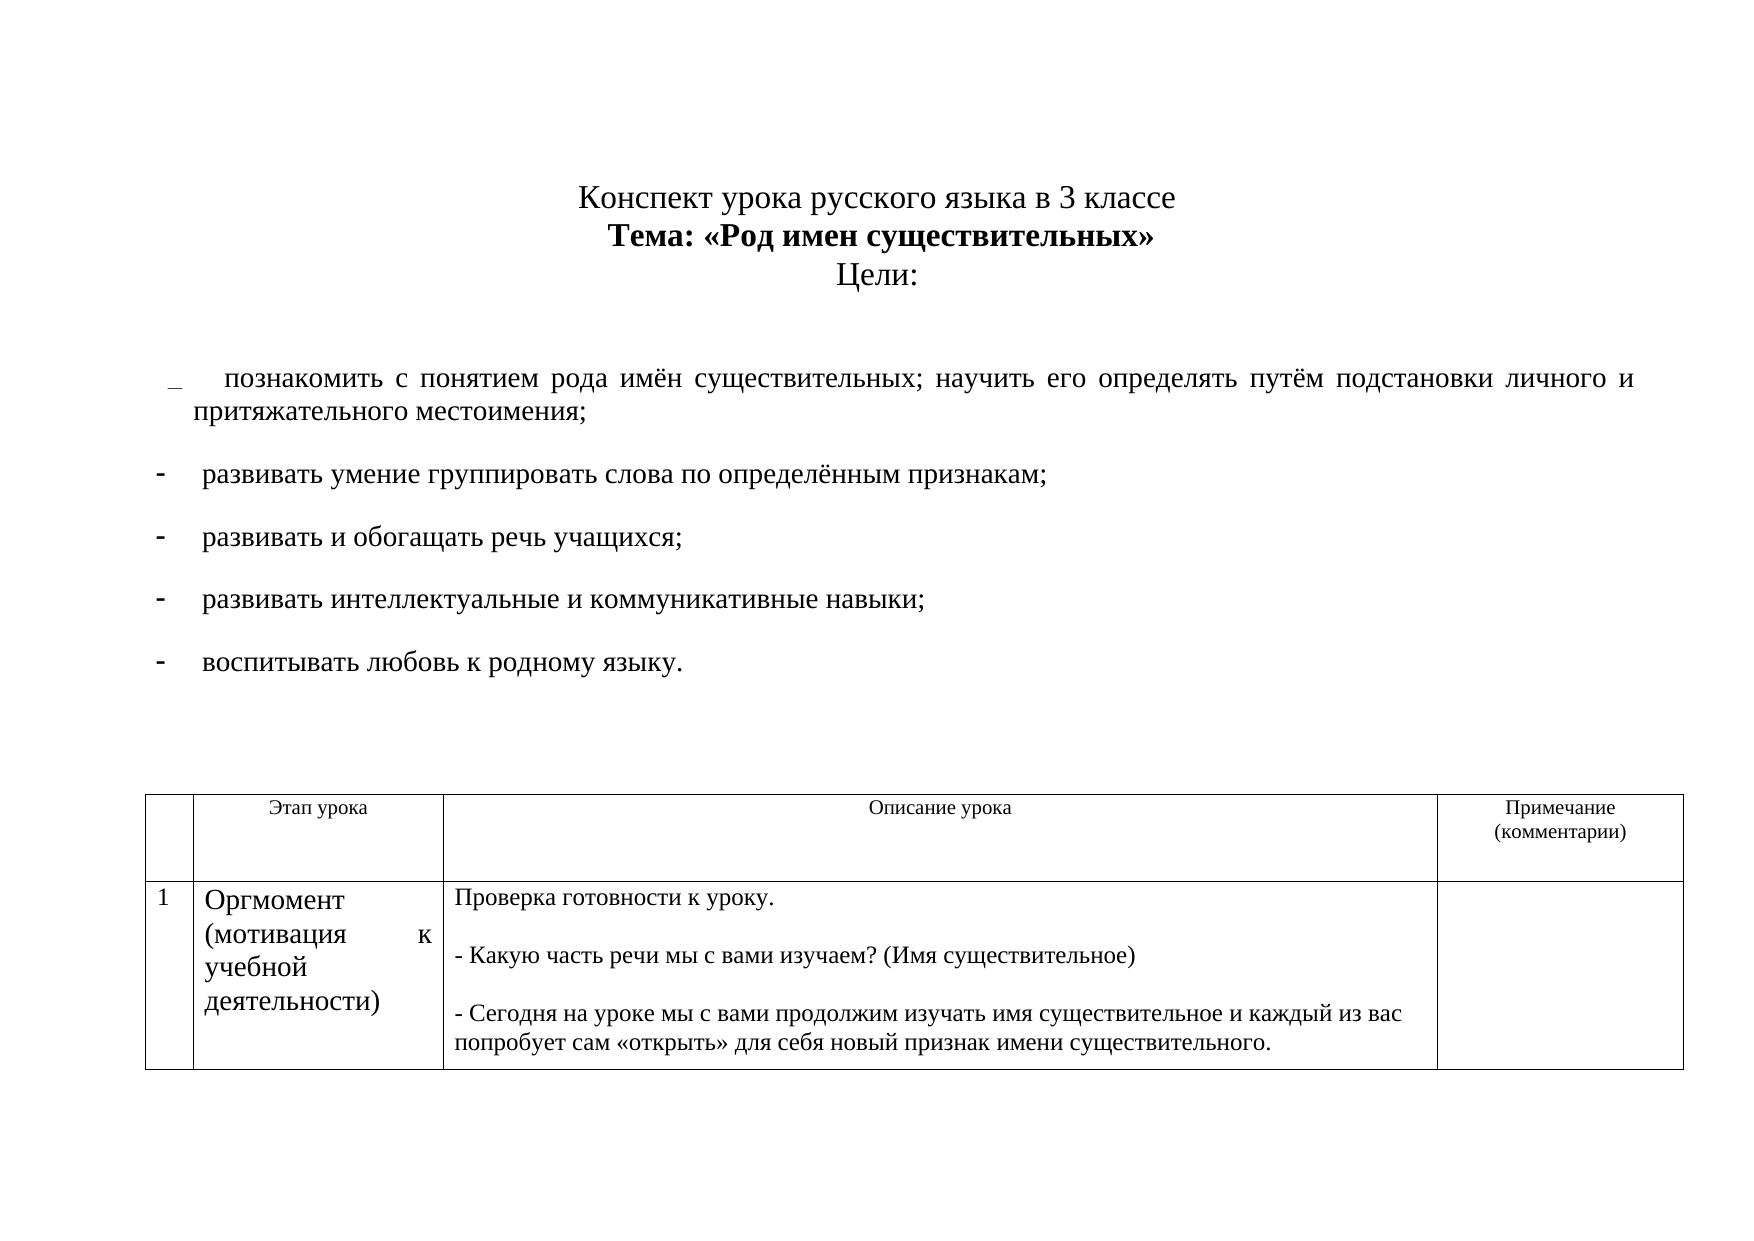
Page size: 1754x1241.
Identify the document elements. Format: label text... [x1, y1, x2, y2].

text Цели: [118, 254, 1636, 292]
text  развивать интеллектуальные и коммуникативные навыки; [156, 582, 1636, 615]
text  развивать умение группировать слова по определённым признакам; [156, 456, 1636, 489]
text Конспект урока русского языка в 3 классе [118, 177, 1636, 216]
table_header [146, 795, 193, 881]
text  развивать и обогащать речь учащихся; [156, 519, 1636, 552]
table_header Этап урока [194, 795, 443, 881]
table_cell Проверка готовности к уроку. - Какую часть речи мы с вами изучаем? (Имя существительное) - Сегодня на уроке мы с вами продолжим изучать имя существительное и каждый из вас попробует сам «открыть» для себя новый признак имени существительного. [444, 882, 1437, 1068]
table_cell [1438, 882, 1683, 1068]
table_cell 1 [146, 882, 193, 1068]
table_header Описание урока [444, 795, 1437, 881]
text  воспитывать любовь к родному языку. [156, 644, 1636, 678]
table_cell Оргмомент (мотивация к учебной деятельности) [194, 882, 443, 1068]
text Тема: «Род имен существительных» [118, 216, 1636, 254]
text __ познакомить с понятием рода имён существительных; научить его определять путём подстановки личного и притяжательного местоимения; [156, 360, 1636, 427]
table_header Примечание (комментарии) [1438, 795, 1683, 881]
